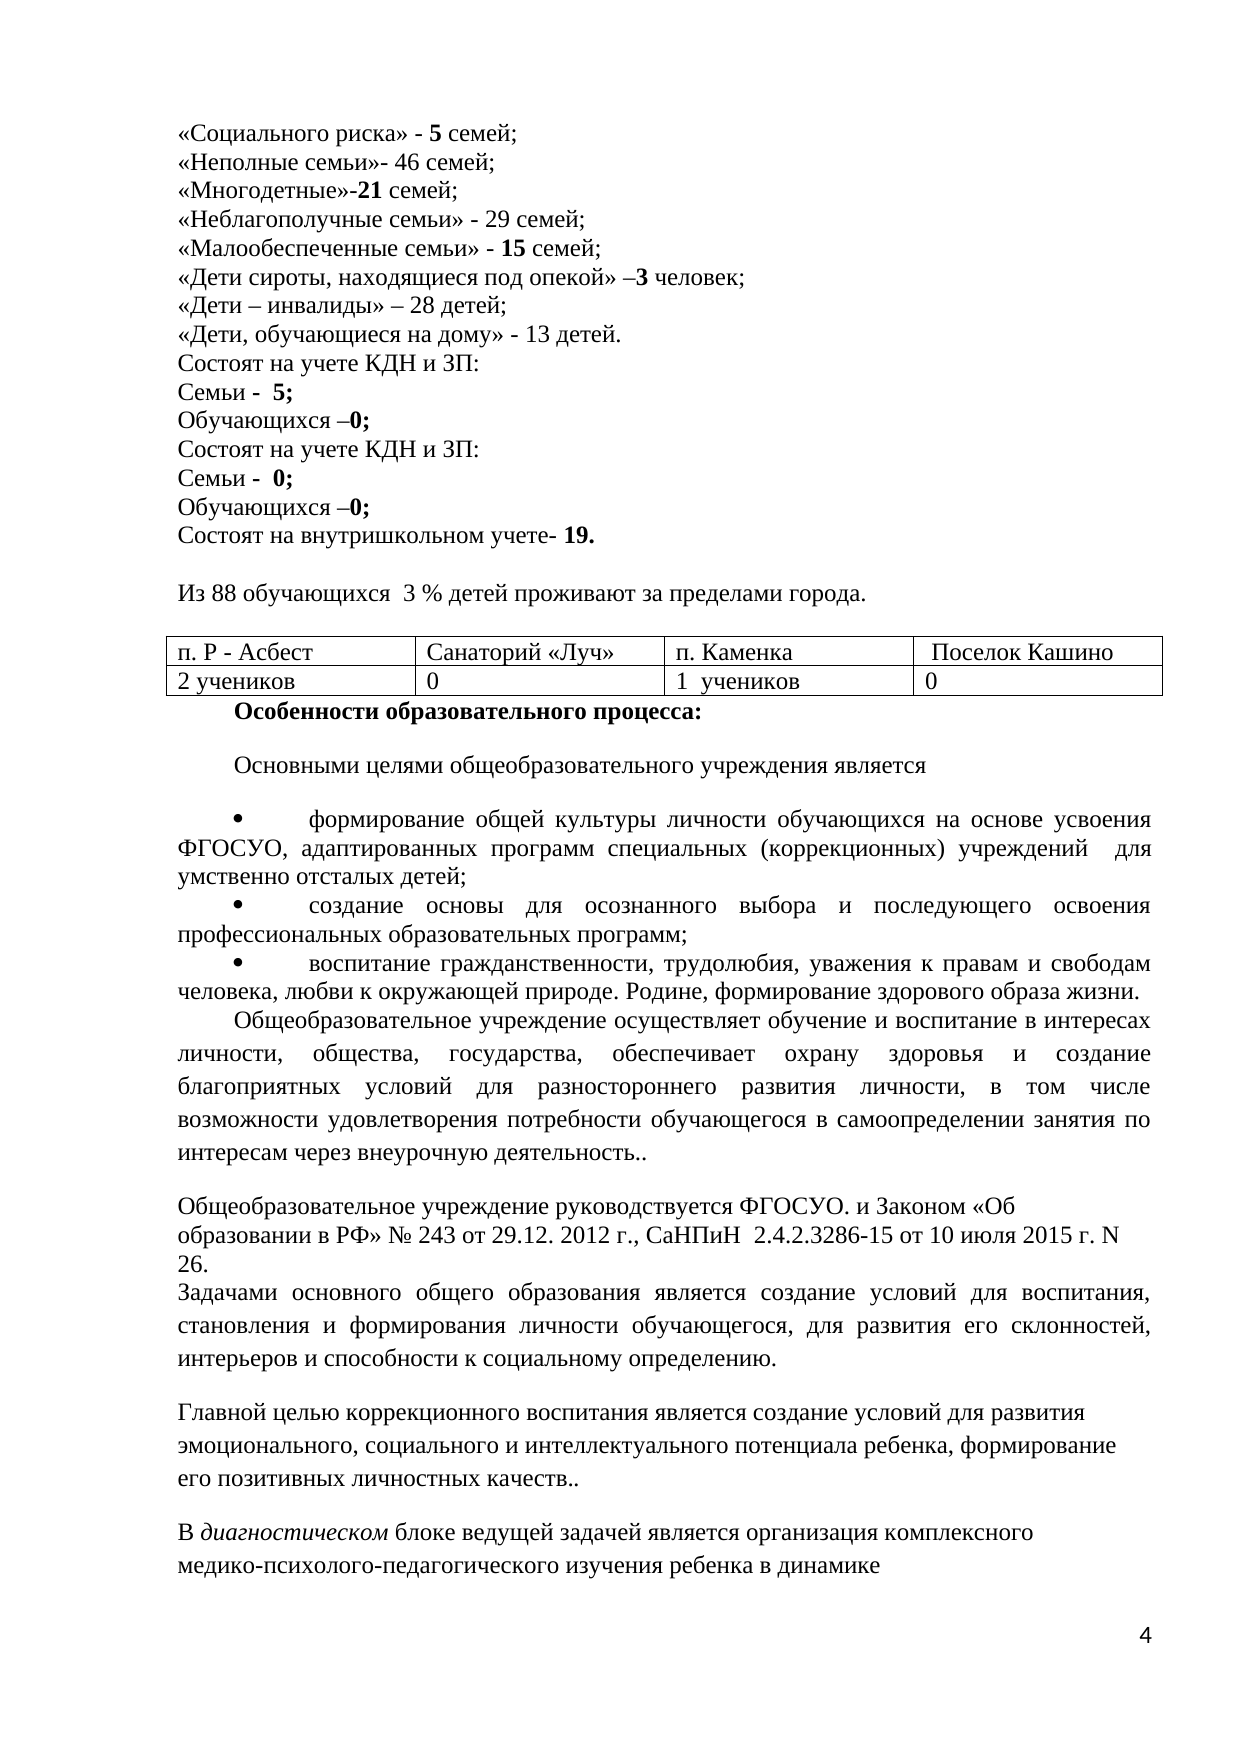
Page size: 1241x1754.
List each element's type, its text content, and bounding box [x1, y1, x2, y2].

table_cell 2 учеников [167, 666, 415, 695]
table_header Санаторий «Луч» [416, 637, 664, 665]
text Обучающихся –0; [177, 406, 1152, 434]
text Состоят на учете КДН и ЗП: [177, 348, 1152, 377]
text «Дети – инвалиды» – 28 детей; [177, 291, 1152, 319]
text «Неблагополучные семьи» - 29 семей; [177, 204, 1152, 233]
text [177, 1517, 1152, 1579]
text Обучающихся –0; [177, 492, 1152, 521]
text Из 88 обучающихся 3 % детей проживают за пределами города. [177, 578, 1152, 607]
list воспитание гражданственности, трудолюбия, уважения к правам и свободам человека, любви к окружающей природе. Родине, формирование здорового образа жизни. [177, 948, 1152, 1005]
table_cell 1 учеников [665, 666, 913, 695]
text Семьи - 5; [177, 377, 1152, 406]
text «Дети, обучающиеся на дому» - 13 детей. [177, 319, 1152, 348]
text Состоят на учете КДН и ЗП: [177, 434, 1152, 463]
text Основными целями общеобразовательного учреждения является [177, 750, 1152, 779]
text «Малообеспеченные семьи» - 15 семей; [177, 233, 1152, 262]
text Состоят на внутришкольном учете- 19. [177, 521, 1152, 549]
text Общеобразовательное учреждение осуществляет обучение и воспитание в интересах личности, общества, государства, обеспечивает охрану здоровья и создание благоприятных условий для разностороннего развития личности, в том числе возможности удовлетворения потребности обучающегося в самоопределении занятия по интересам через внеурочную деятельность.. [177, 1005, 1152, 1166]
text «Дети сироты, находящиеся под опекой» –3 человек; [177, 262, 1152, 291]
table_header Поселок Кашино [914, 637, 1162, 665]
list создание основы для осознанного выбора и последующего освоения профессиональных образовательных программ; [177, 890, 1152, 948]
table_cell 0 [914, 666, 1162, 695]
text «Социального риска» - 5 семей; [177, 118, 1152, 147]
list формирование общей культуры личности обучающихся на основе усвоения ФГОСУО, адаптированных программ специальных (коррекционных) учреждений для умственно отсталых детей; [177, 804, 1152, 890]
text «Неполные семьи»- 46 семей; [177, 147, 1152, 176]
text Особенности образовательного процесса: [177, 696, 1152, 725]
table_cell 0 [416, 666, 664, 695]
table_header п. Каменка [665, 637, 913, 665]
text Общеобразовательное учреждение руководствуется ФГОСУО. и Законом «Об образовании в РФ» № 243 от 29.12. 2012 г., СаНПиН 2.4.2.3286-15 от 10 июля 2015 г. N 26. [177, 1191, 1152, 1277]
text «Многодетные»-21 семей; [177, 176, 1152, 204]
text Семьи - 0; [177, 463, 1152, 492]
text Задачами основного общего образования является создание условий для воспитания, становления и формирования личности обучающегося, для развития его склонностей, интерьеров и способности к социальному определению. [177, 1277, 1152, 1372]
table_header п. Р - Асбест [167, 637, 415, 665]
text Главной целью коррекционного воспитания является создание условий для развития эмоционального, социального и интеллектуального потенциала ребенка, формирование его позитивных личностных качеств.. [177, 1397, 1152, 1492]
